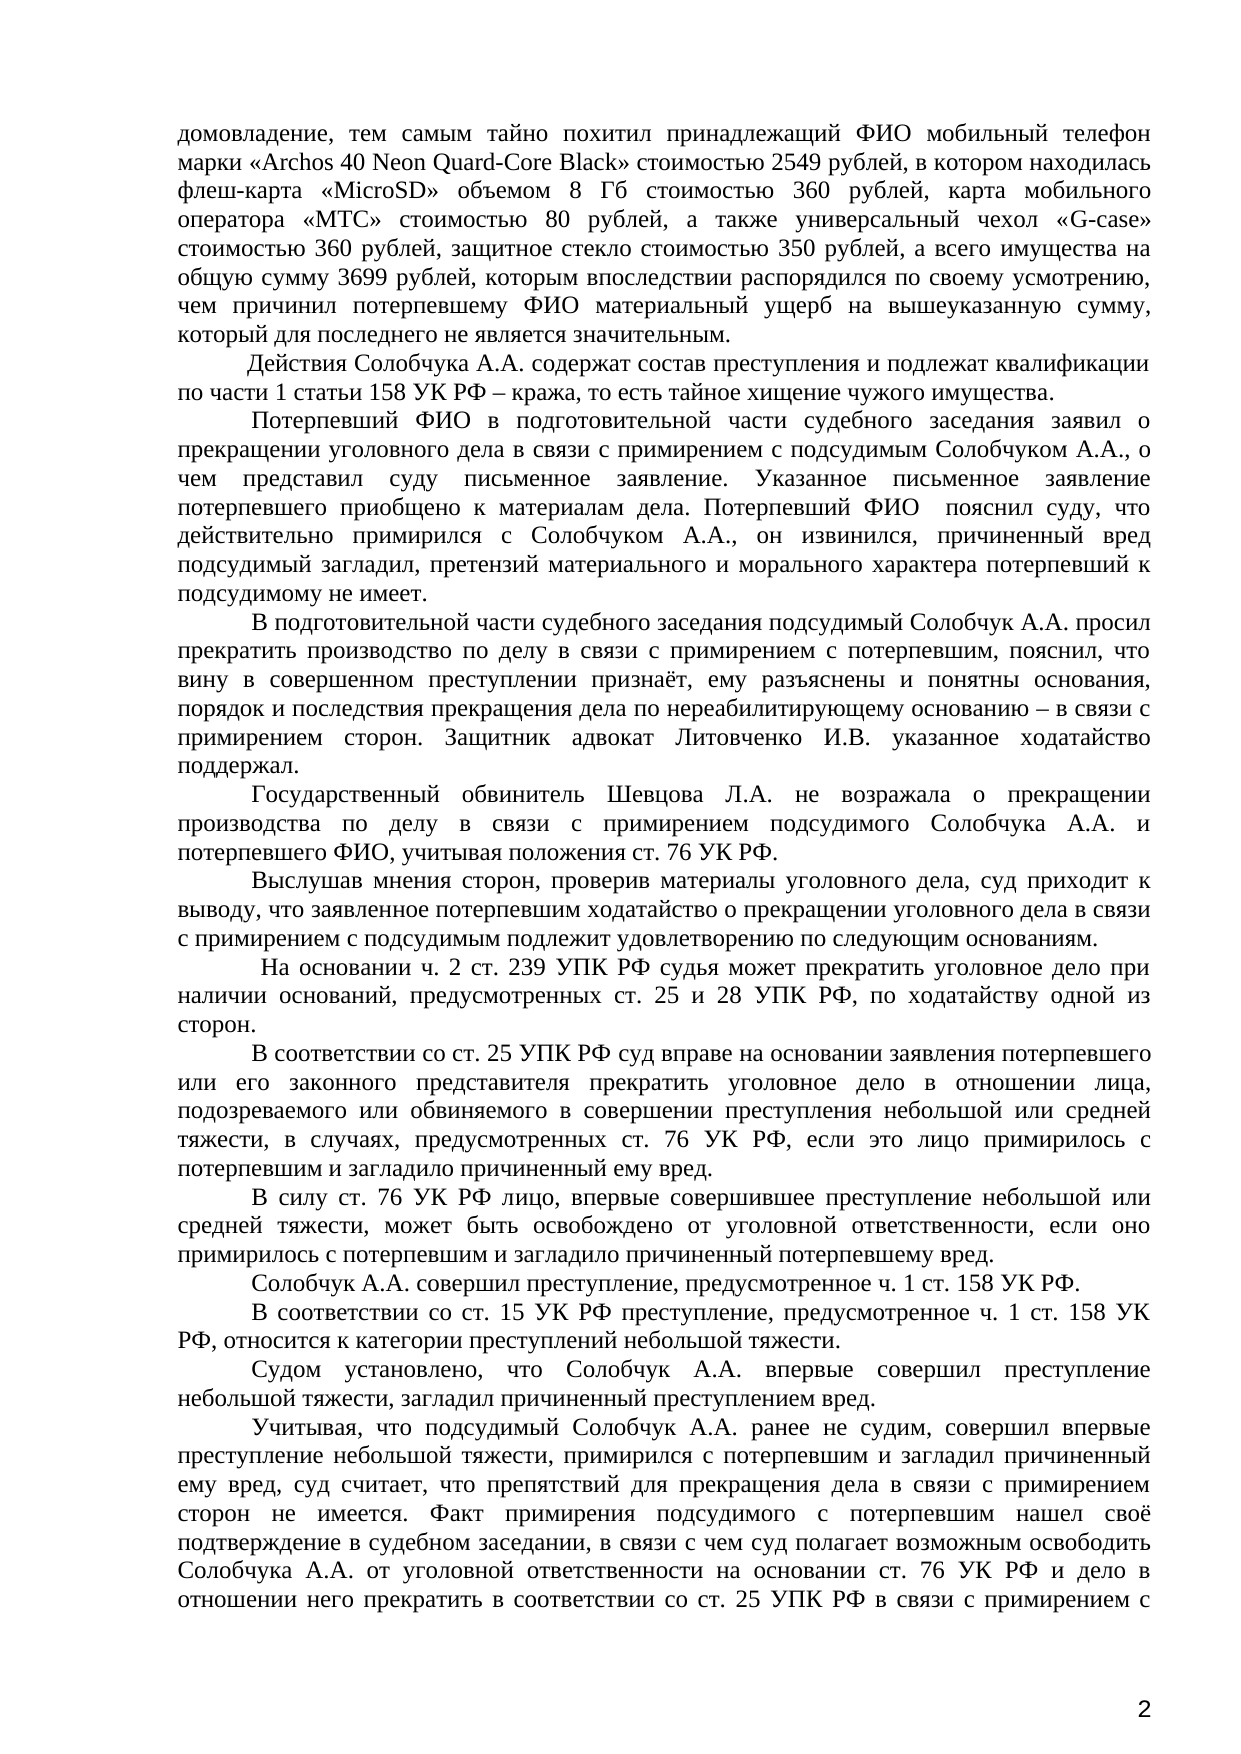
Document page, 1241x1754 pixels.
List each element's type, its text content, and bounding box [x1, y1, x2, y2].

text На основании ч. 2 ст. 239 УПК РФ судья может прекратить уголовное дело при наличии оснований, предусмотренных ст. 25 и 28 УПК РФ, по ходатайству одной из сторон. [177, 952, 1152, 1038]
text Солобчук А.А. совершил преступление, предусмотренное ч. 1 ст. 158 УК РФ. [177, 1268, 1152, 1297]
text В соответствии со ст. 25 УПК РФ суд вправе на основании заявления потерпевшего или его законного представителя прекратить уголовное дело в отношении лица, подозреваемого или обвиняемого в совершении преступления небольшой или средней тяжести, в случаях, предусмотренных ст. 76 УК РФ, если это лицо примирилось с потерпевшим и загладило причиненный ему вред. [177, 1038, 1152, 1182]
text Потерпевший ФИО в подготовительной части судебного заседания заявил о прекращении уголовного дела в связи с примирением с подсудимым Солобчуком А.А., о чем представил суду письменное заявление. Указанное письменное заявление потерпевшего приобщено к материалам дела. Потерпевший ФИО пояснил суду, что действительно примирился с Солобчуком А.А., он извинился, причиненный вред подсудимый загладил, претензий материального и морального характера потерпевший к подсудимому не имеет. [177, 406, 1152, 607]
text В силу ст. 76 УК РФ лицо, впервые совершившее преступление небольшой или средней тяжести, может быть освобождено от уголовной ответственности, если оно примирилось с потерпевшим и загладило причиненный потерпевшему вред. [177, 1182, 1152, 1268]
text Государственный обвинитель Шевцова Л.А. не возражала о прекращении производства по делу в связи с примирением подсудимого Солобчука А.А. и потерпевшего ФИО, учитывая положения ст. 76 УК РФ. [177, 779, 1152, 866]
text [177, 1412, 1152, 1613]
text В подготовительной части судебного заседания подсудимый Солобчук А.А. просил прекратить производство по делу в связи с примирением с потерпевшим, пояснил, что вину в совершенном преступлении признаёт, ему разъяснены и понятны основания, порядок и последствия прекращения дела по нереабилитирующему основанию – в связи с примирением сторон. Защитник адвокат Литовченко И.В. указанное ходатайство поддержал. [177, 607, 1152, 779]
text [177, 118, 1152, 348]
text Действия Солобчука А.А. содержат состав преступления и подлежат квалификации по части 1 статьи 158 УК РФ – кража, то есть тайное хищение чужого имущества. [177, 348, 1152, 406]
text В соответствии со ст. 15 УК РФ преступление, предусмотренное ч. 1 ст. 158 УК РФ, относится к категории преступлений небольшой тяжести. [177, 1297, 1152, 1354]
text Выслушав мнения сторон, проверив материалы уголовного дела, суд приходит к выводу, что заявленное потерпевшим ходатайство о прекращении уголовного дела в связи с примирением с подсудимым подлежит удовлетворению по следующим основаниям. [177, 866, 1152, 952]
text Судом установлено, что Солобчук А.А. впервые совершил преступление небольшой тяжести, загладил причиненный преступлением вред. [177, 1354, 1152, 1412]
